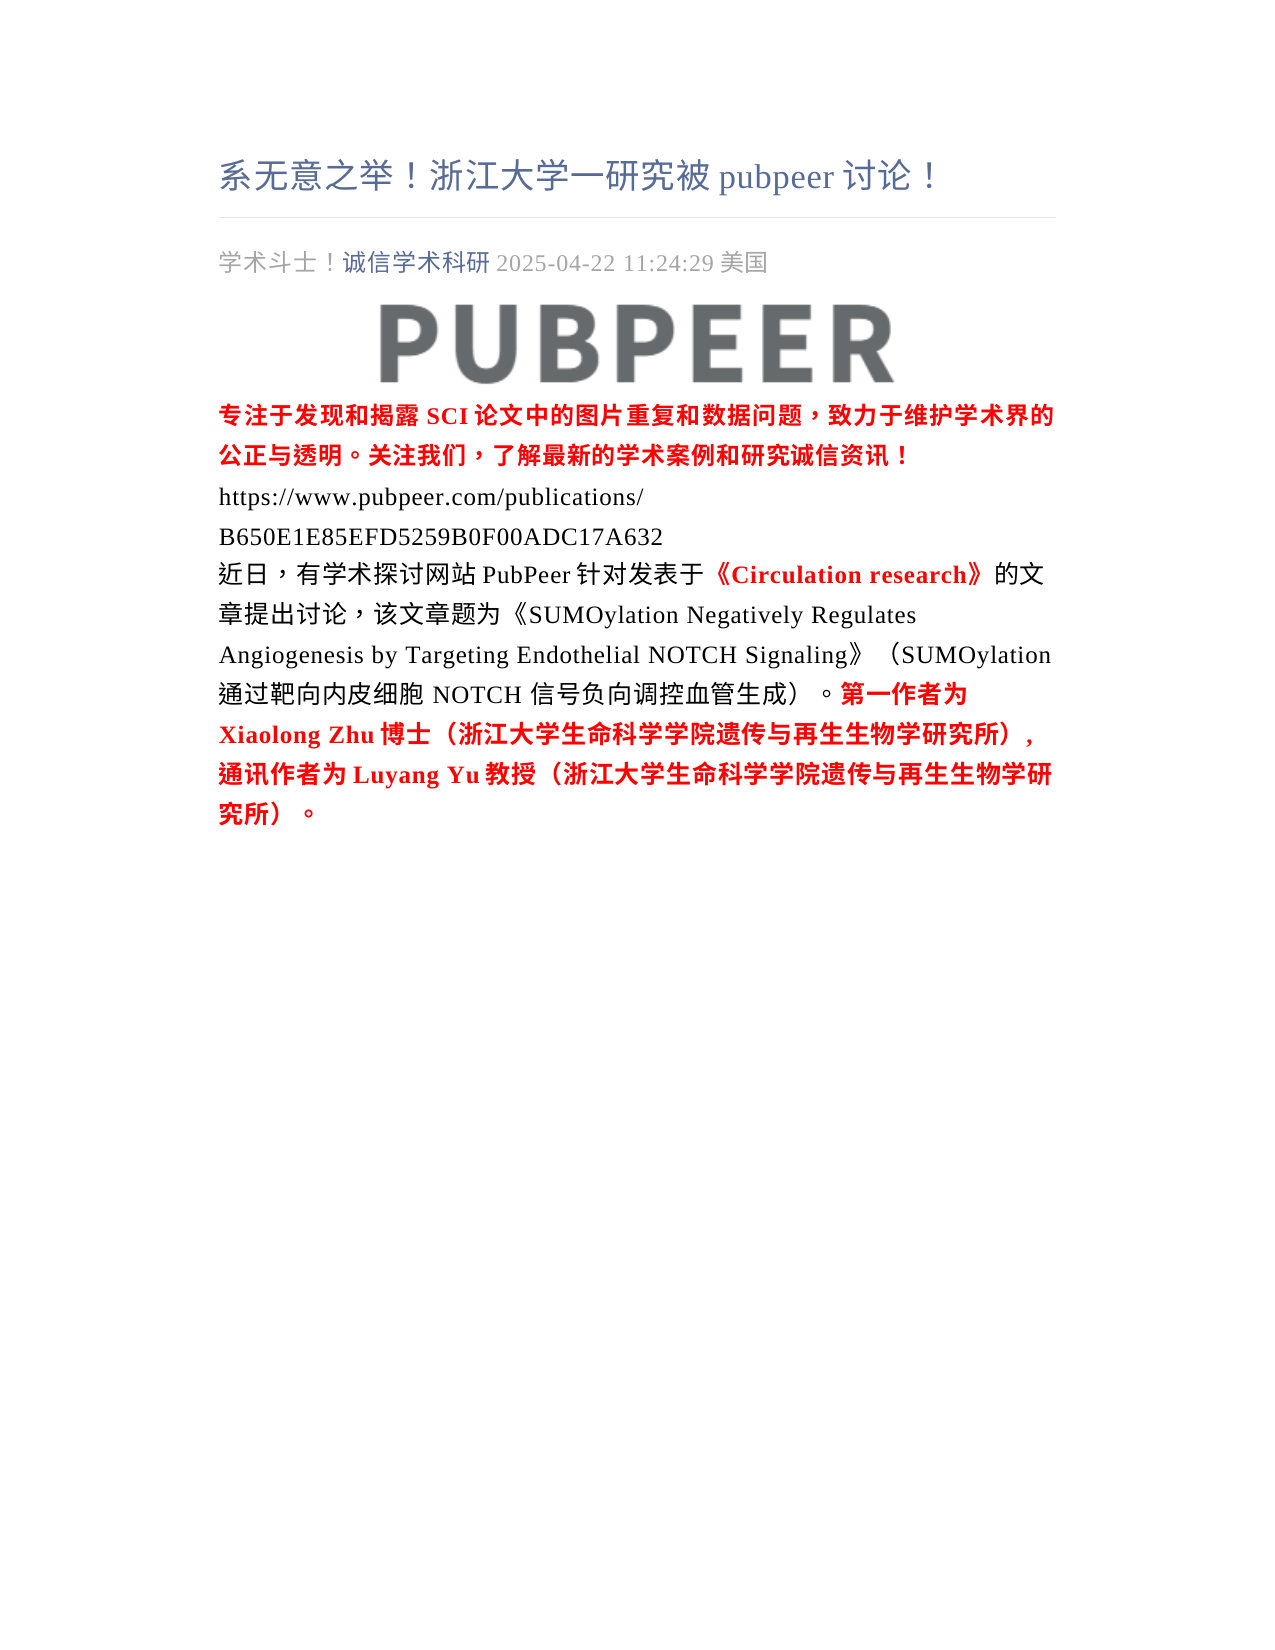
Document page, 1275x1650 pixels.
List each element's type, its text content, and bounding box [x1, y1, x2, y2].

picture [373, 294, 902, 392]
text 近日，有学术探讨网站PubPeer针对发表于《Circulation research》的文章提出讨论，该文章题为《SUMOylation Negatively Regulates Angiogenesis by Targeting Endothelial NOTCH Signaling》（SUMOylation 通过靶向内皮细胞 NOTCH 信号负向调控血管生成）。第一作者为Xiaolong Zhu博士（浙江大学生命科学学院遗传与再生生物学研究所）,通讯作者为Luyang Yu教授（浙江大学生命科学学院遗传与再生生物学研究所）。 [219, 551, 1056, 831]
title 系无意之举！浙江大学一研究被pubpeer讨论！ [219, 150, 1056, 217]
text https://www.pubpeer.com/publications/B650E1E85EFD5259B0F00ADC17A632 [219, 471, 1056, 551]
text 专注于发现和揭露SCI论文中的图片重复和数据问题，致力于维护学术界的公正与透明。关注我们，了解最新的学术案例和研究诚信资讯！ [219, 391, 1056, 471]
list 学术斗士！诚信学术科研2025-04-22 11:24:29美国 [219, 239, 1056, 279]
